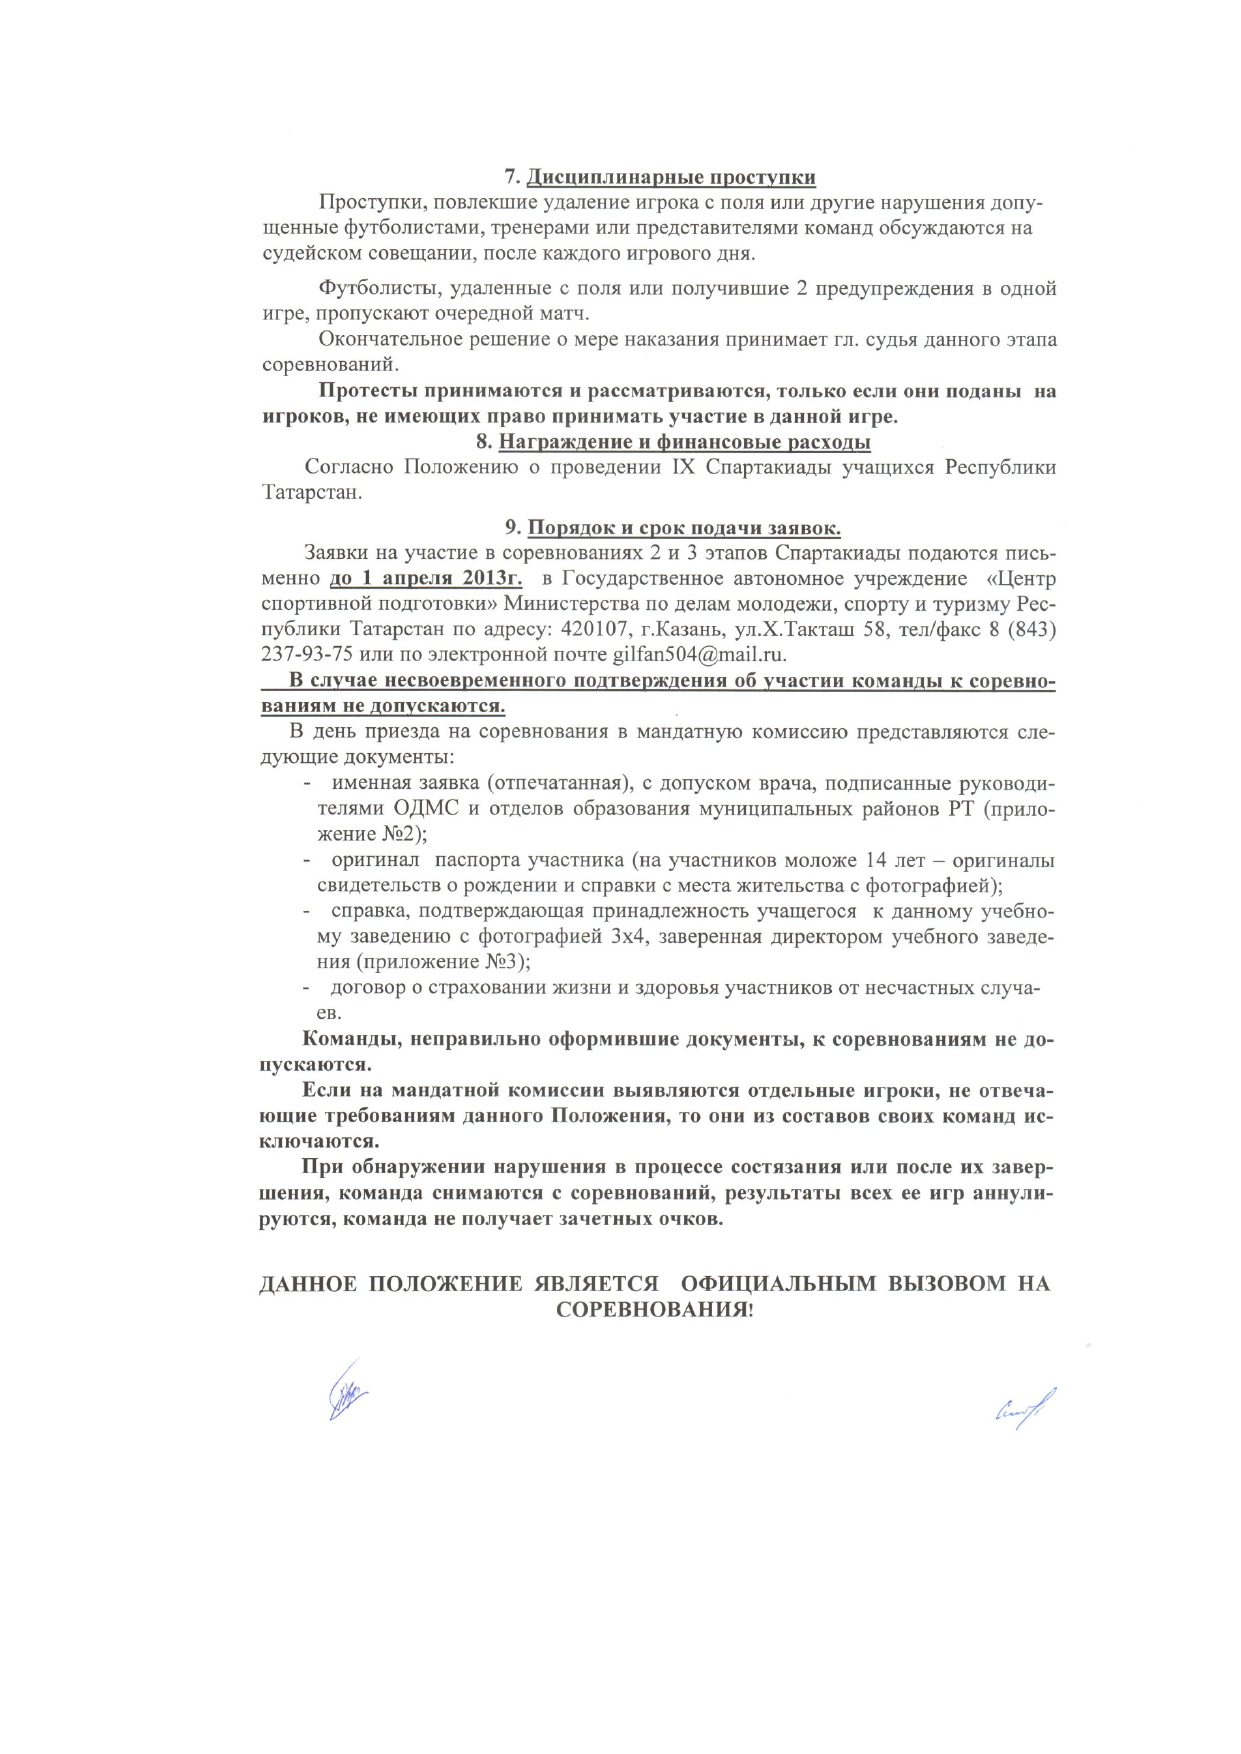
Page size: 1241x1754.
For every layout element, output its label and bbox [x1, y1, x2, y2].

picture [177, 118, 1152, 1458]
